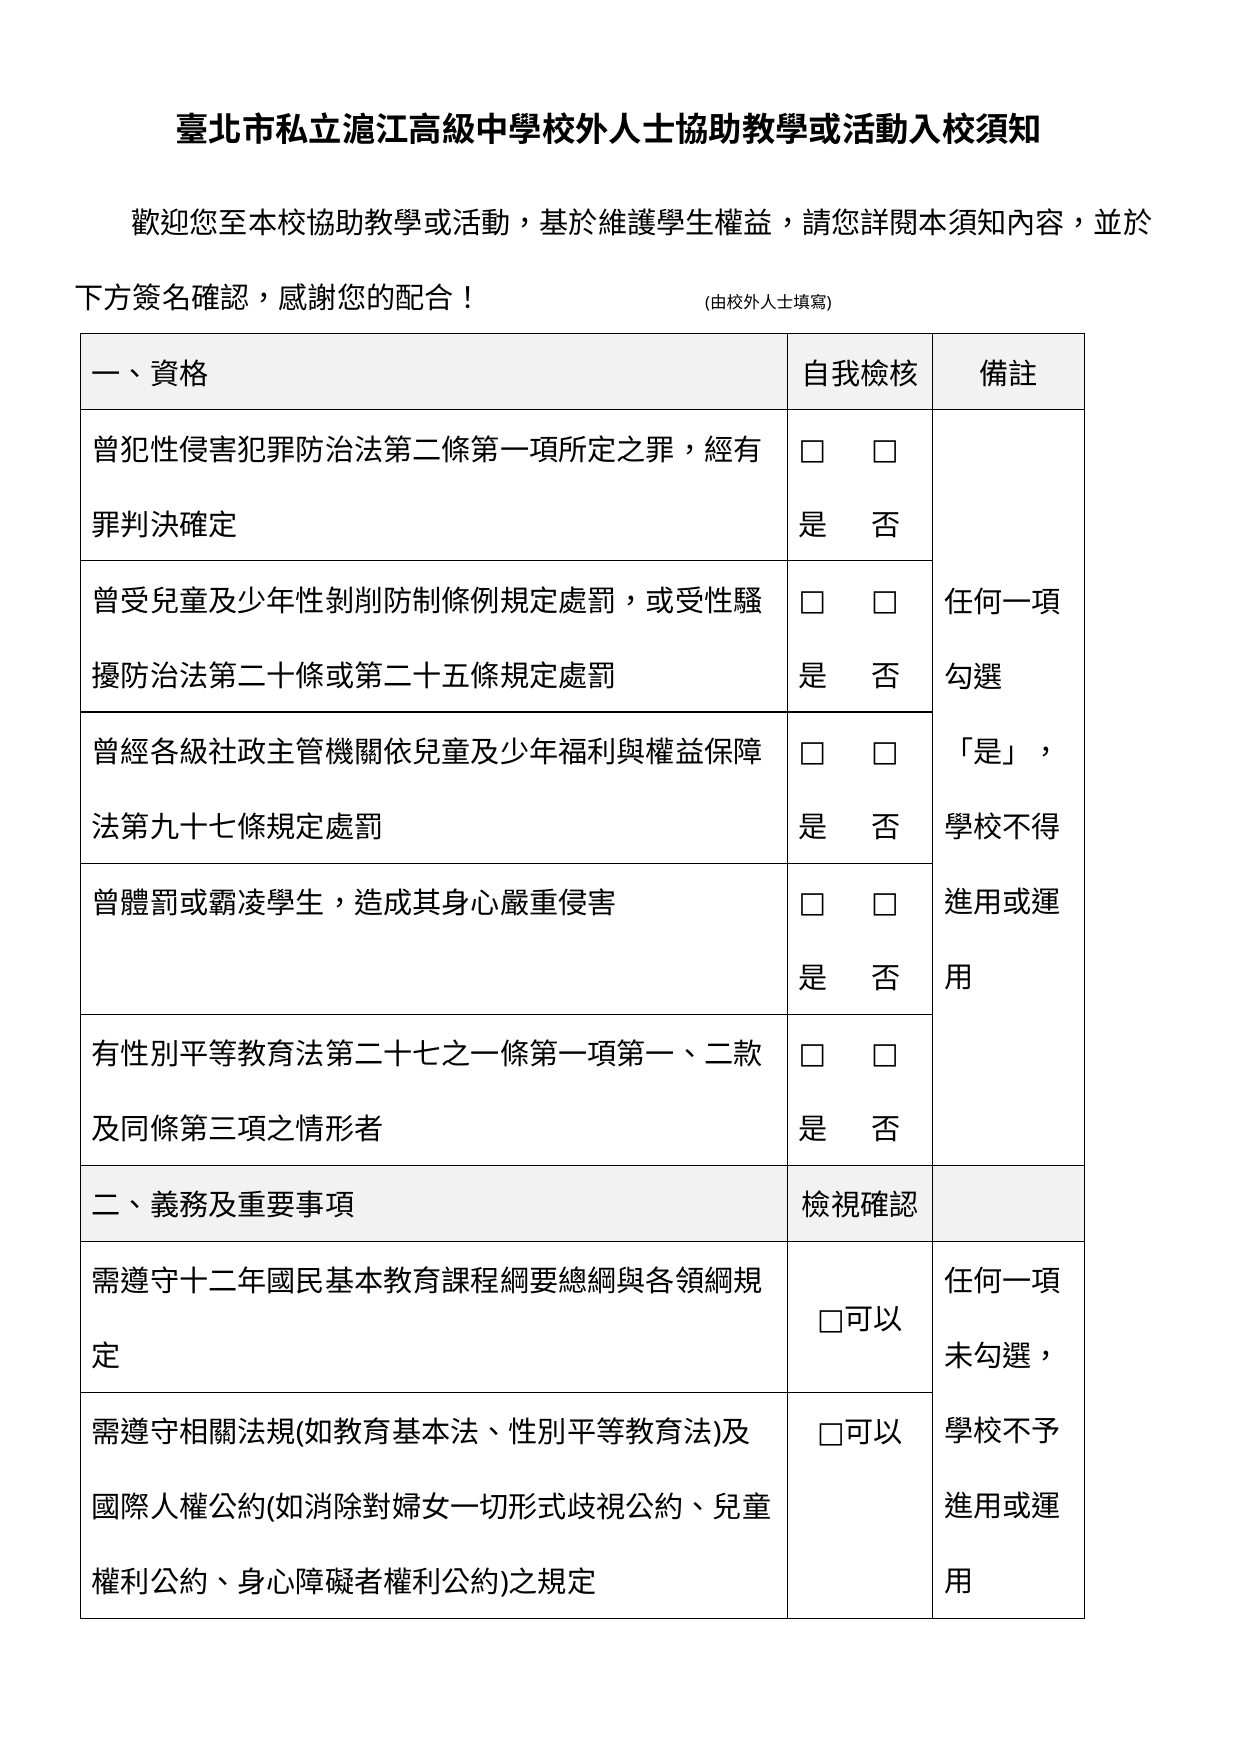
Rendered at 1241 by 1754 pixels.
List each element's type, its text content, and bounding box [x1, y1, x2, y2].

table_header 備註 [933, 334, 1084, 409]
table_cell 需遵守十二年國民基本教育課程綱要總綱與各領綱規定 [81, 1242, 787, 1392]
table_cell 需遵守相關法規(如教育基本法、性別平等教育法)及國際人權公約(如消除對婦女一切形式歧視公約、兒童權利公約、身心障礙者權利公約)之規定 [81, 1393, 787, 1618]
table_cell □可以 [788, 1393, 932, 1618]
table_header 自我檢核 [788, 334, 932, 409]
table_cell 二、義務及重要事項 [81, 1166, 787, 1241]
table_cell □否 [860, 410, 932, 560]
table_cell □是 [788, 713, 859, 862]
table_cell [933, 1166, 1084, 1241]
text 歡迎您至本校協助教學或活動，基於維護學生權益，請您詳閱本須知內容，並於下方簽名確認，感謝您的配合！ (由校外人士填寫) [74, 183, 1156, 333]
table_cell 曾犯性侵害犯罪防治法第二條第一項所定之罪，經有罪判決確定 [81, 410, 787, 560]
table_cell □否 [860, 1015, 932, 1164]
table_cell □是 [788, 561, 859, 711]
text 臺北市私立滬江高級中學校外人士協助教學或活動入校須知 [95, 89, 1122, 164]
table_header 一、資格 [81, 334, 787, 409]
table_cell □是 [788, 1015, 859, 1164]
table_cell 曾體罰或霸凌學生，造成其身心嚴重侵害 [81, 864, 787, 1013]
table_cell 曾經各級社政主管機關依兒童及少年福利與權益保障法第九十七條規定處罰 [81, 713, 787, 862]
table_cell □否 [860, 864, 932, 1013]
table_cell 任何一項勾選「是」，學校不得進用或運用 [933, 410, 1084, 1164]
table_cell □可以 [788, 1242, 932, 1392]
table_cell □否 [860, 561, 932, 711]
table_cell 檢視確認 [788, 1166, 932, 1241]
table_cell 曾受兒童及少年性剝削防制條例規定處罰，或受性騷擾防治法第二十條或第二十五條規定處罰 [81, 561, 787, 711]
table_cell 任何一項未勾選， 學校不予進用或運用 [933, 1242, 1084, 1618]
table_cell 有性別平等教育法第二十七之一條第一項第一、二款及同條第三項之情形者 [81, 1015, 787, 1164]
table_cell □是 [788, 410, 859, 560]
table_cell □否 [860, 713, 932, 862]
table_cell □是 [788, 864, 859, 1013]
